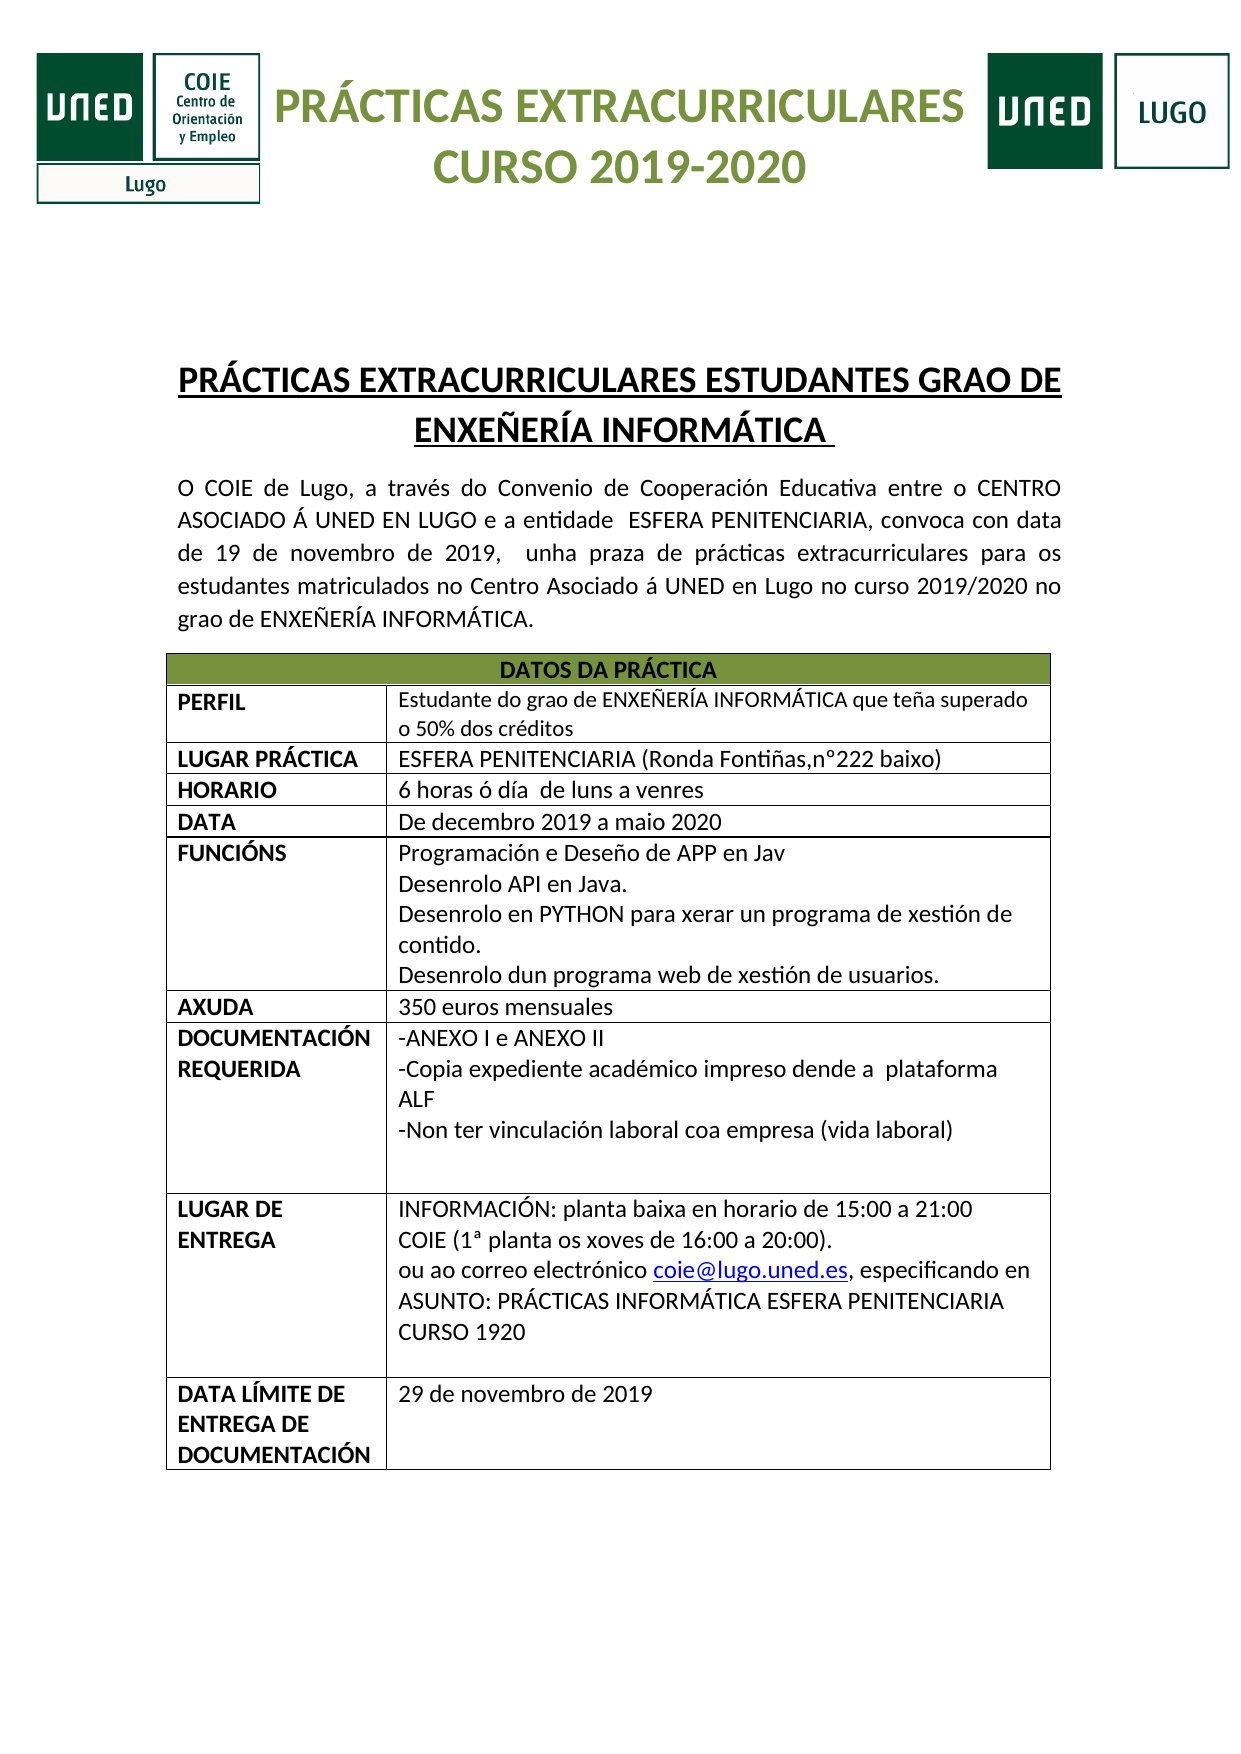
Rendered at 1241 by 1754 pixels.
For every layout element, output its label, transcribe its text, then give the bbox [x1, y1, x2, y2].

table_cell HORARIO [167, 774, 386, 805]
table_cell Estudante do grao de ENXEÑERÍA INFORMÁTICA que teña superado o 50% dos créditos [387, 686, 1050, 742]
table_cell Programación e Deseño de APP en Jav Desenrolo API en Java. Desenrolo en PYTHON para xerar un programa de xestión de contido. Desenrolo dun programa web de xestión de usuarios. [387, 838, 1050, 990]
table_cell LUGAR PRÁCTICA [167, 743, 386, 773]
table_cell De decembro 2019 a maio 2020 [387, 806, 1050, 836]
table_cell AXUDA [167, 991, 386, 1022]
text O COIE de Lugo, a través do Convenio de Cooperación Educativa entre o CENTRO ASOCIADO Á UNED EN LUGO e a entidade ESFERA PENITENCIARIA, convoca con data de 19 de novembro de 2019, unha praza de prácticas extracurriculares para os estudantes matriculados no Centro Asociado á UNED en Lugo no curso 2019/2020 no grao de ENXEÑERÍA INFORMÁTICA. [177, 472, 1063, 634]
table_cell 6 horas ó día de luns a venres [387, 774, 1050, 805]
table_cell DATA [167, 806, 386, 836]
table_cell FUNCIÓNS [167, 838, 386, 990]
table_cell -ANEXO I e ANEXO II -Copia expediente académico impreso dende a plataforma ALF -Non ter vinculación laboral coa empresa (vida laboral) [387, 1023, 1050, 1193]
picture [36, 53, 261, 204]
table_cell PERFIL [167, 686, 386, 742]
table_cell DOCUMENTACIÓN REQUERIDA [167, 1023, 386, 1193]
table_cell ESFERA PENITENCIARIA (Ronda Fontiñas,nº222 baixo) [387, 743, 1050, 773]
table_cell 350 euros mensuales [387, 991, 1050, 1022]
picture [987, 53, 1230, 169]
table_cell INFORMACIÓN: planta baixa en horario de 15:00 a 21:00 COIE (1ª planta os xoves de 16:00 a 20:00). ou ao correo electrónico coie@lugo.uned.es, especificando en ASUNTO: PRÁCTICAS INFORMÁTICA ESFERA PENITENCIARIA CURSO 1920 [387, 1194, 1050, 1377]
text PRÁCTICAS EXTRACURRICULARES ESTUDANTES GRAO DE ENXEÑERÍA INFORMÁTICA [177, 356, 1063, 451]
table_cell 29 de novembro de 2019 [387, 1378, 1050, 1469]
table_header DATOS DA PRÁCTICA [167, 654, 1050, 684]
table_cell LUGAR DE ENTREGA [167, 1194, 386, 1377]
table_cell DATA LÍMITE DE ENTREGA DE DOCUMENTACIÓN [167, 1378, 386, 1469]
